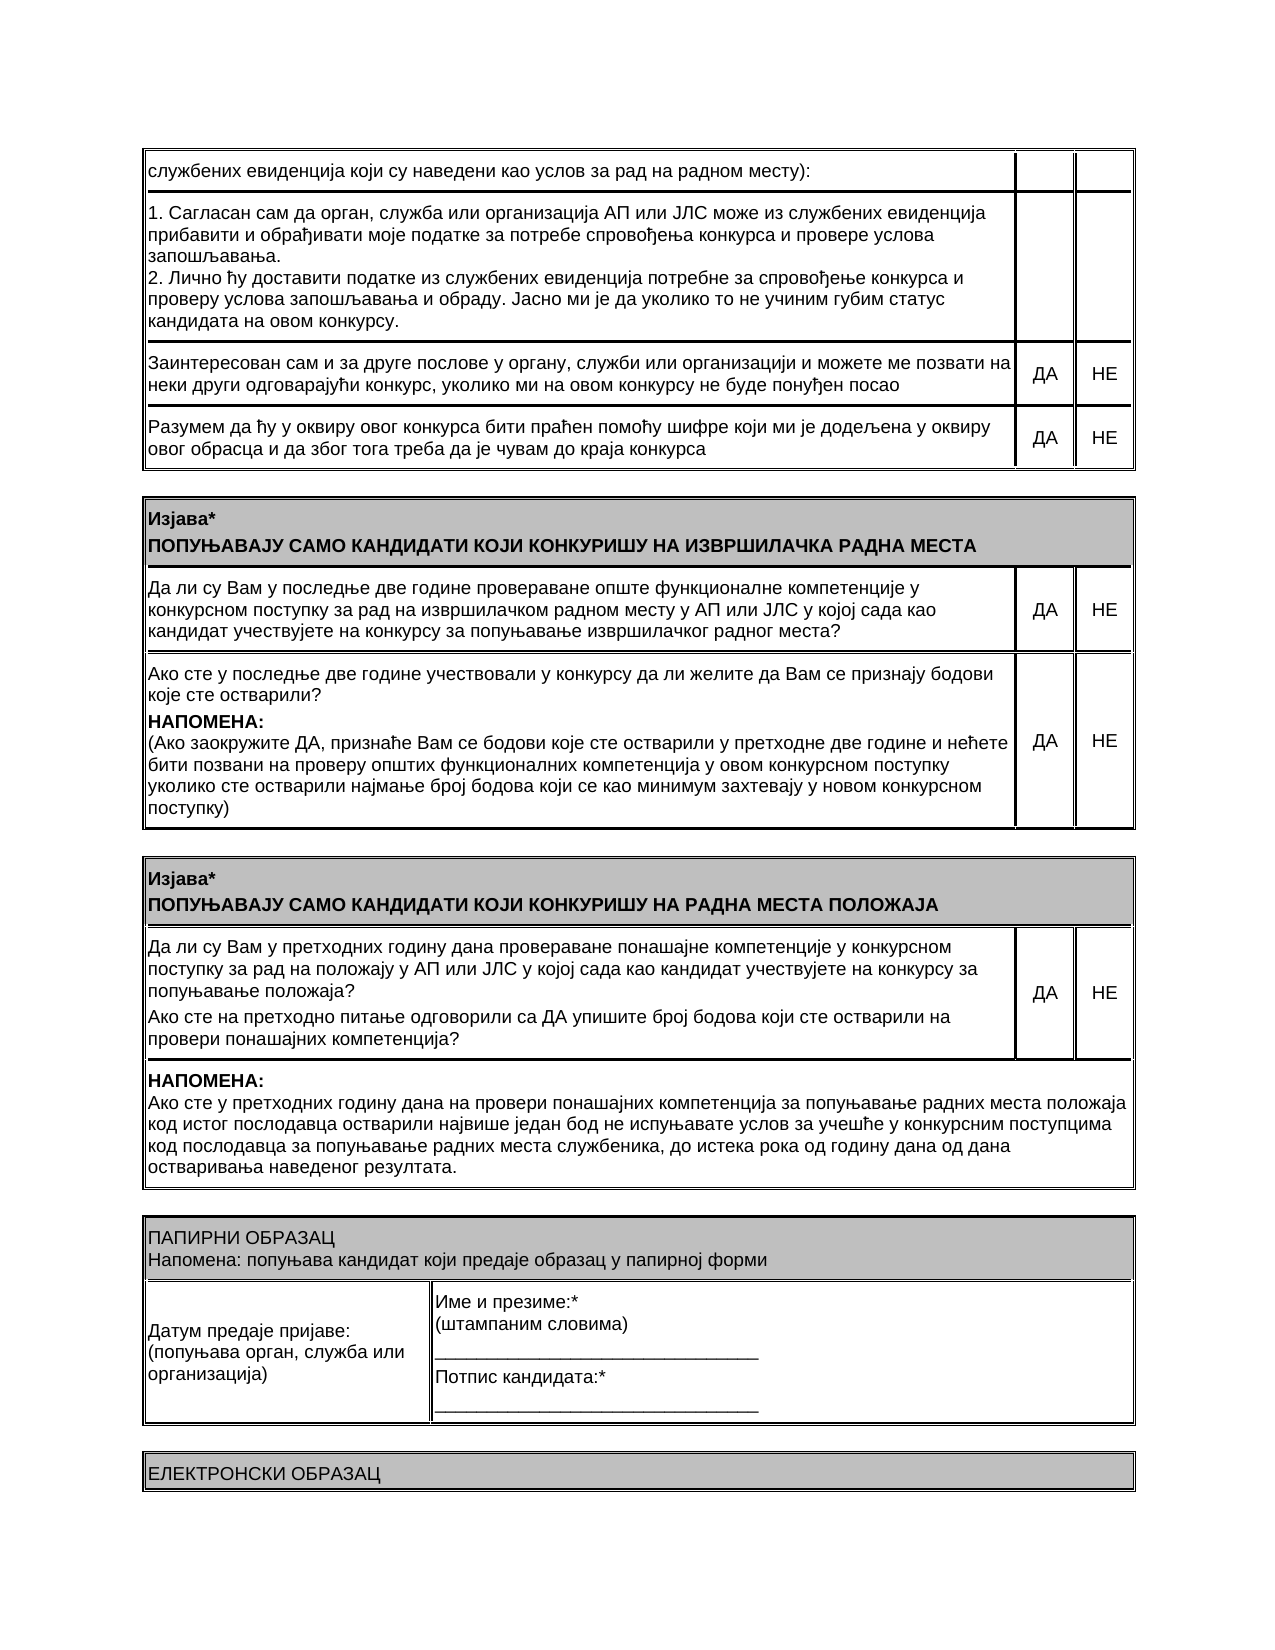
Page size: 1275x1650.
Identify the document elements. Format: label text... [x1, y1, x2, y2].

table_cell НАПОМЕНА: Ако сте у претходних годину дана на провери понашајних компетенција за попуњавање радних места положаја код истог послодавца остварили највише један бод не испуњавате услов за учешће у конкурсним поступцима код послодавца за попуњавање радних места службеника, до истека рока од годину дана од дана остваривања наведеног резултата. [144, 1058, 1134, 1186]
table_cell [146, 151, 1015, 190]
table_cell ДА [1015, 404, 1075, 468]
table_header Изјава* ПОПУЊАВАЈУ САМО КАНДИДАТИ КОЈИ КОНКУРИШУ НА РАДНА МЕСТА ПОЛОЖАЈА [146, 859, 1133, 924]
table_header ПАПИРНИ ОБРАЗАЦ Напомена: попуњава кандидат који предаје образац у папирној форми [146, 1218, 1133, 1279]
table_cell НЕ [1077, 565, 1133, 650]
table_cell Да ли су Вам у последње две године провераване опште функционалне компетенције у конкурсном поступку за рад на извршилачком радном месту у АП или ЈЛС у којој сада као кандидат учествујете на конкурсу за попуњавање извршилачког радног места? [146, 565, 1014, 650]
table_cell НЕ [1075, 650, 1133, 827]
table_cell Заинтересован сам и за друге послове у органу, служби или организацији и можете ме позвати на неки други одговарајући конкурс, уколико ми на овом конкурсу не буде понуђен посао [146, 340, 1014, 404]
table_cell [1015, 149, 1075, 190]
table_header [146, 1454, 1133, 1488]
table_cell [1077, 190, 1133, 340]
table_cell НЕ [1077, 340, 1133, 404]
table_cell ДА [1017, 343, 1073, 404]
table_cell Да ли су Вам у претходних годину дана провераване понашајне компетенције у конкурсном поступку за рад на положају у АП или ЈЛС у којој сада као кандидат учествујете на конкурсу за попуњавање положаја? Ако сте на претходно питање одговорили са ДА упишите број бодова који сте остварили на провери понашајних компетенција? [146, 924, 1014, 1058]
table_cell Ако сте у последње две године учествовали у конкурсу да ли желите да Вам се признају бодови које сте остварили? НАПОМЕНА: (Ако заокружите ДА, признаће Вам се бодови које сте остварили у претходне две године и нећете бити позвани на проверу општих функционалних компетенција у овом конкурсном поступку уколико сте остварили најмање број бодова који се као минимум захтевају у новом конкурсном поступку) [146, 650, 1015, 827]
table_cell ДА [1015, 650, 1075, 827]
table_cell НЕ [1075, 404, 1133, 468]
table_cell Име и презиме:* (штампаним словима) _______________________________ Потпис кандидата:* _______________________________ [431, 1279, 1134, 1422]
table_cell ДА [1017, 928, 1073, 1058]
table_cell [1075, 151, 1133, 190]
table_cell Разумем да ћу у оквиру овог конкурса бити праћен помоћу шифре који ми је додељена у оквиру овог обрасца и да због тога треба да је чувам до краја конкурса [146, 404, 1015, 468]
table_cell НЕ [1077, 924, 1133, 1058]
table_header Изјава* ПОПУЊАВАЈУ САМО КАНДИДАТИ КОЈИ КОНКУРИШУ НА ИЗВРШИЛАЧКА РАДНА МЕСТА [146, 500, 1133, 565]
table_cell ДА [1017, 568, 1073, 650]
table_cell 1. Сагласан сам да орган, служба или организација АП или ЈЛС може из службених евиденција прибавити и обрађивати моје податке за потребе спровођења конкурса и провере услова запошљавања. 2. Лично ћу доставити податке из службених евиденција потребне за спровођење конкурса и проверу услова запошљавања и обраду. Јасно ми је да уколико то не учиним губим статус кандидата на овом конкурсу. [146, 190, 1014, 340]
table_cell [144, 1279, 431, 1422]
table_cell [1017, 193, 1073, 340]
